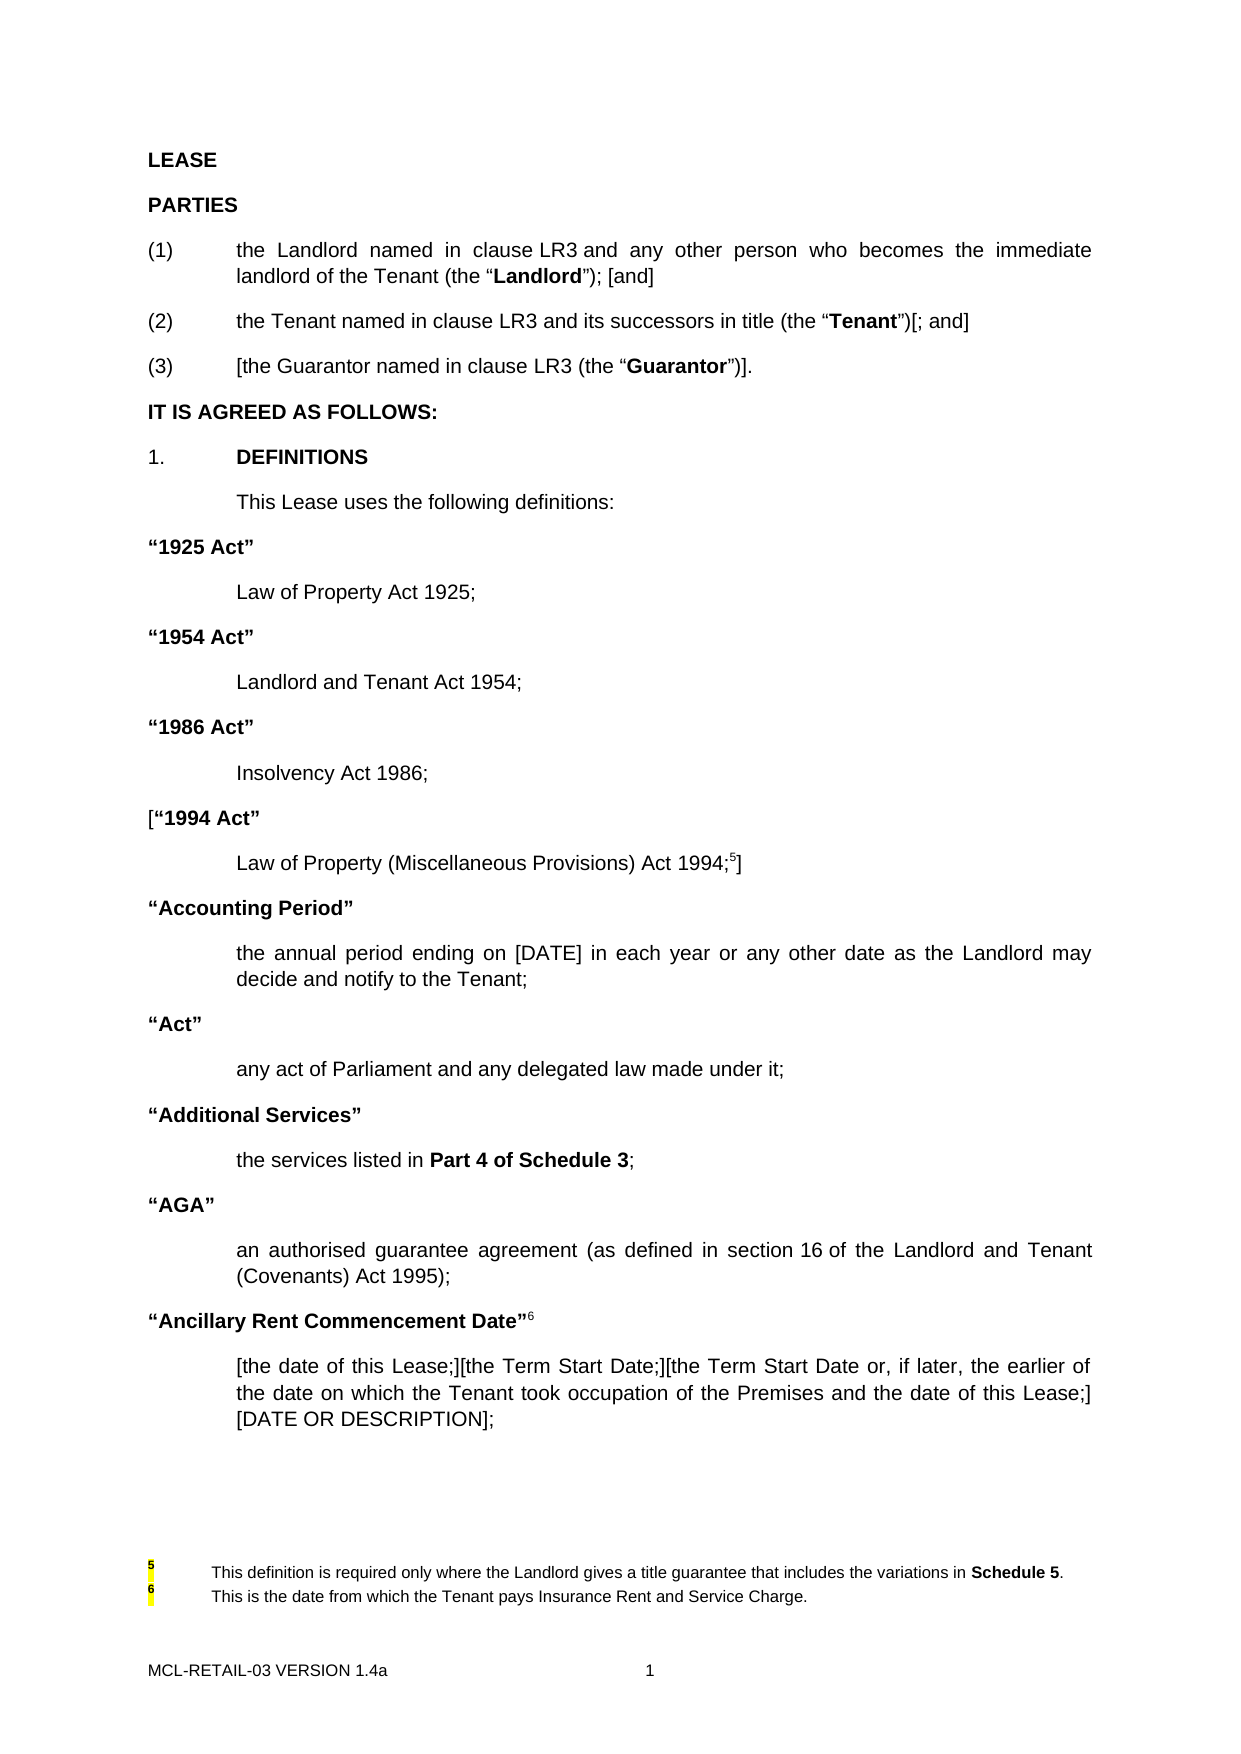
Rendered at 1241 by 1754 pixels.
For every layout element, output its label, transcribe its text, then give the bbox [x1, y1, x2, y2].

text Law of Property (Miscellaneous Provisions) Act 1994;] [236, 851, 1093, 874]
text Landlord and Tenant Act 1954; [236, 670, 1093, 694]
text “Act” [148, 1012, 1093, 1036]
text any act of Parliament and any delegated law made under it; [236, 1057, 1093, 1081]
text “Additional Services” [148, 1102, 1093, 1126]
text “1954 Act” [148, 625, 1093, 649]
text LEASE [148, 148, 1093, 172]
text the services listed in Part 4 of Schedule 3; [236, 1147, 1093, 1171]
text “1986 Act” [148, 715, 1093, 739]
text (1) the Landlord named in clause LR3 and any other person who becomes the immediate landlord of the Tenant (the “Landlord”); [and] [148, 238, 1093, 288]
subtitle DEFINITIONS [148, 444, 1093, 468]
text PARTIES [148, 193, 1093, 217]
text an authorised guarantee agreement (as defined in section 16 of the Landlord and Tenant (Covenants) Act 1995); [236, 1238, 1093, 1288]
text This Lease uses the following definitions: [236, 490, 1093, 514]
text “AGA” [148, 1193, 1093, 1217]
text the annual period ending on [DATE] in each year or any other date as the Landlord may decide and notify to the Tenant; [236, 941, 1093, 991]
text Law of Property Act 1925; [236, 580, 1093, 604]
text “1925 Act” [148, 535, 1093, 559]
text [the date of this Lease;][the Term Start Date;][the Term Start Date or, if later, the earlier of the date on which the Tenant took occupation of the Premises and the date of this Lease;][DATE OR DESCRIPTION]; [236, 1354, 1093, 1431]
text “Accounting Period” [148, 896, 1093, 919]
text [“1994 Act” [148, 805, 1093, 829]
text IT IS AGREED AS FOLLOWS: [148, 399, 1093, 423]
text (2) the Tenant named in clause LR3 and its successors in title (the “Tenant”)[; and] [148, 309, 1093, 333]
text “Ancillary Rent Commencement Date” [148, 1309, 1093, 1333]
text Insolvency Act 1986; [236, 760, 1093, 784]
text (3) [the Guarantor named in clause LR3 (the “Guarantor”)]. [148, 354, 1093, 378]
